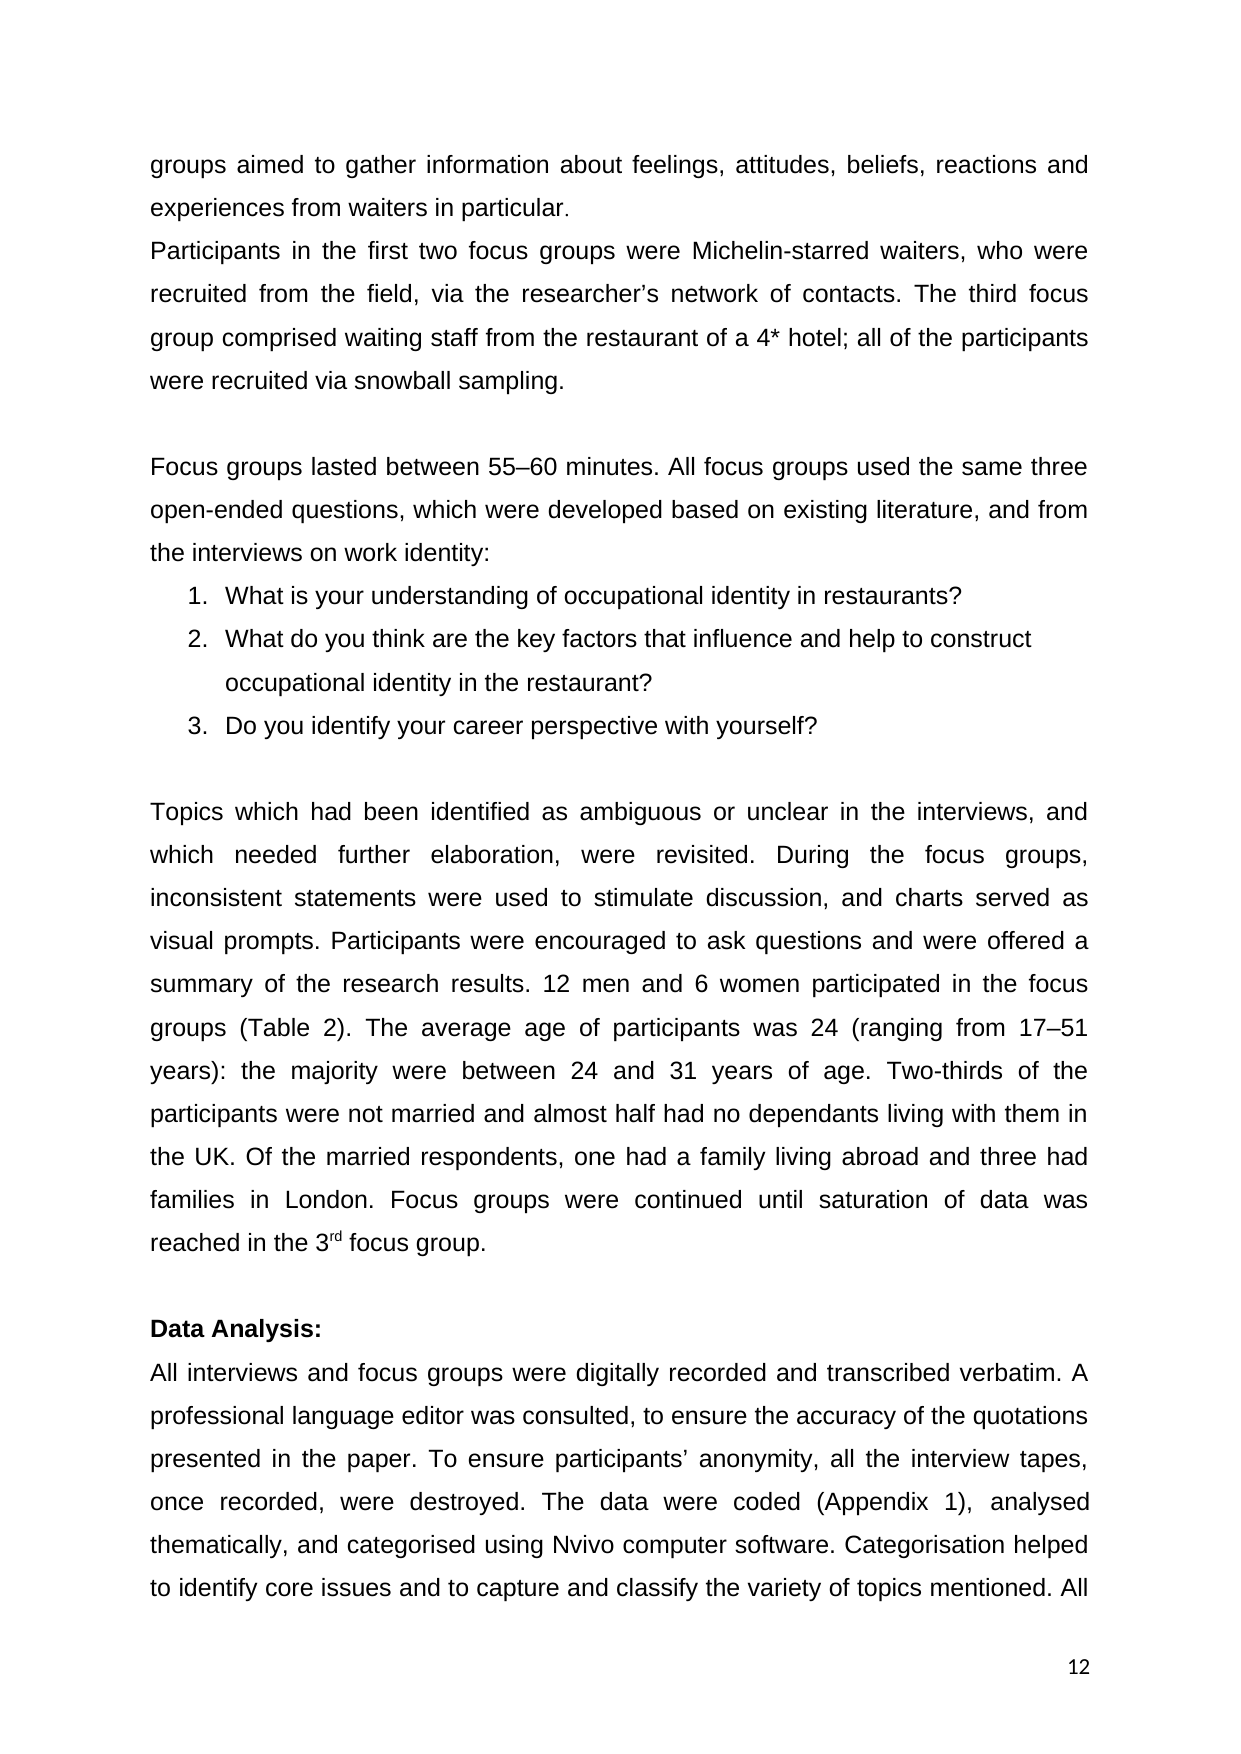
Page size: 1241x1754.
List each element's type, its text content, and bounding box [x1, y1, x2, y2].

text Data Analysis: [150, 1314, 1090, 1343]
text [150, 150, 1090, 222]
list What is your understanding of occupational identity in restaurants? [187, 581, 1090, 610]
list What do you think are the key factors that influence and help to construct occupational identity in the restaurant? [187, 624, 1090, 696]
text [150, 1357, 1090, 1602]
list Do you identify your career perspective with yourself? [187, 711, 1090, 739]
text Focus groups lasted between 55–60 minutes. All focus groups used the same three open-ended questions, which were developed based on existing literature, and from the interviews on work identity: [150, 452, 1090, 567]
text Topics which had been identified as ambiguous or unclear in the interviews, and which needed further elaboration, were revisited. During the focus groups, inconsistent statements were used to stimulate discussion, and charts served as visual prompts. Participants were encouraged to ask questions and were offered a summary of the research results. 12 men and 6 women participated in the focus groups (Table 2). The average age of participants was 24 (ranging from 17–51 years): the majority were between 24 and 31 years of age. Two-thirds of the participants were not married and almost half had no dependants living with them in the UK. Of the married respondents, one had a family living abroad and three had families in London. Focus groups were continued until saturation of data was reached in the 3rd focus group. [150, 797, 1090, 1257]
text Participants in the first two focus groups were Michelin-starred waiters, who were recruited from the field, via the researcher’s network of contacts. The third focus group comprised waiting staff from the restaurant of a 4* hotel; all of the participants were recruited via snowball sampling. [150, 236, 1090, 394]
